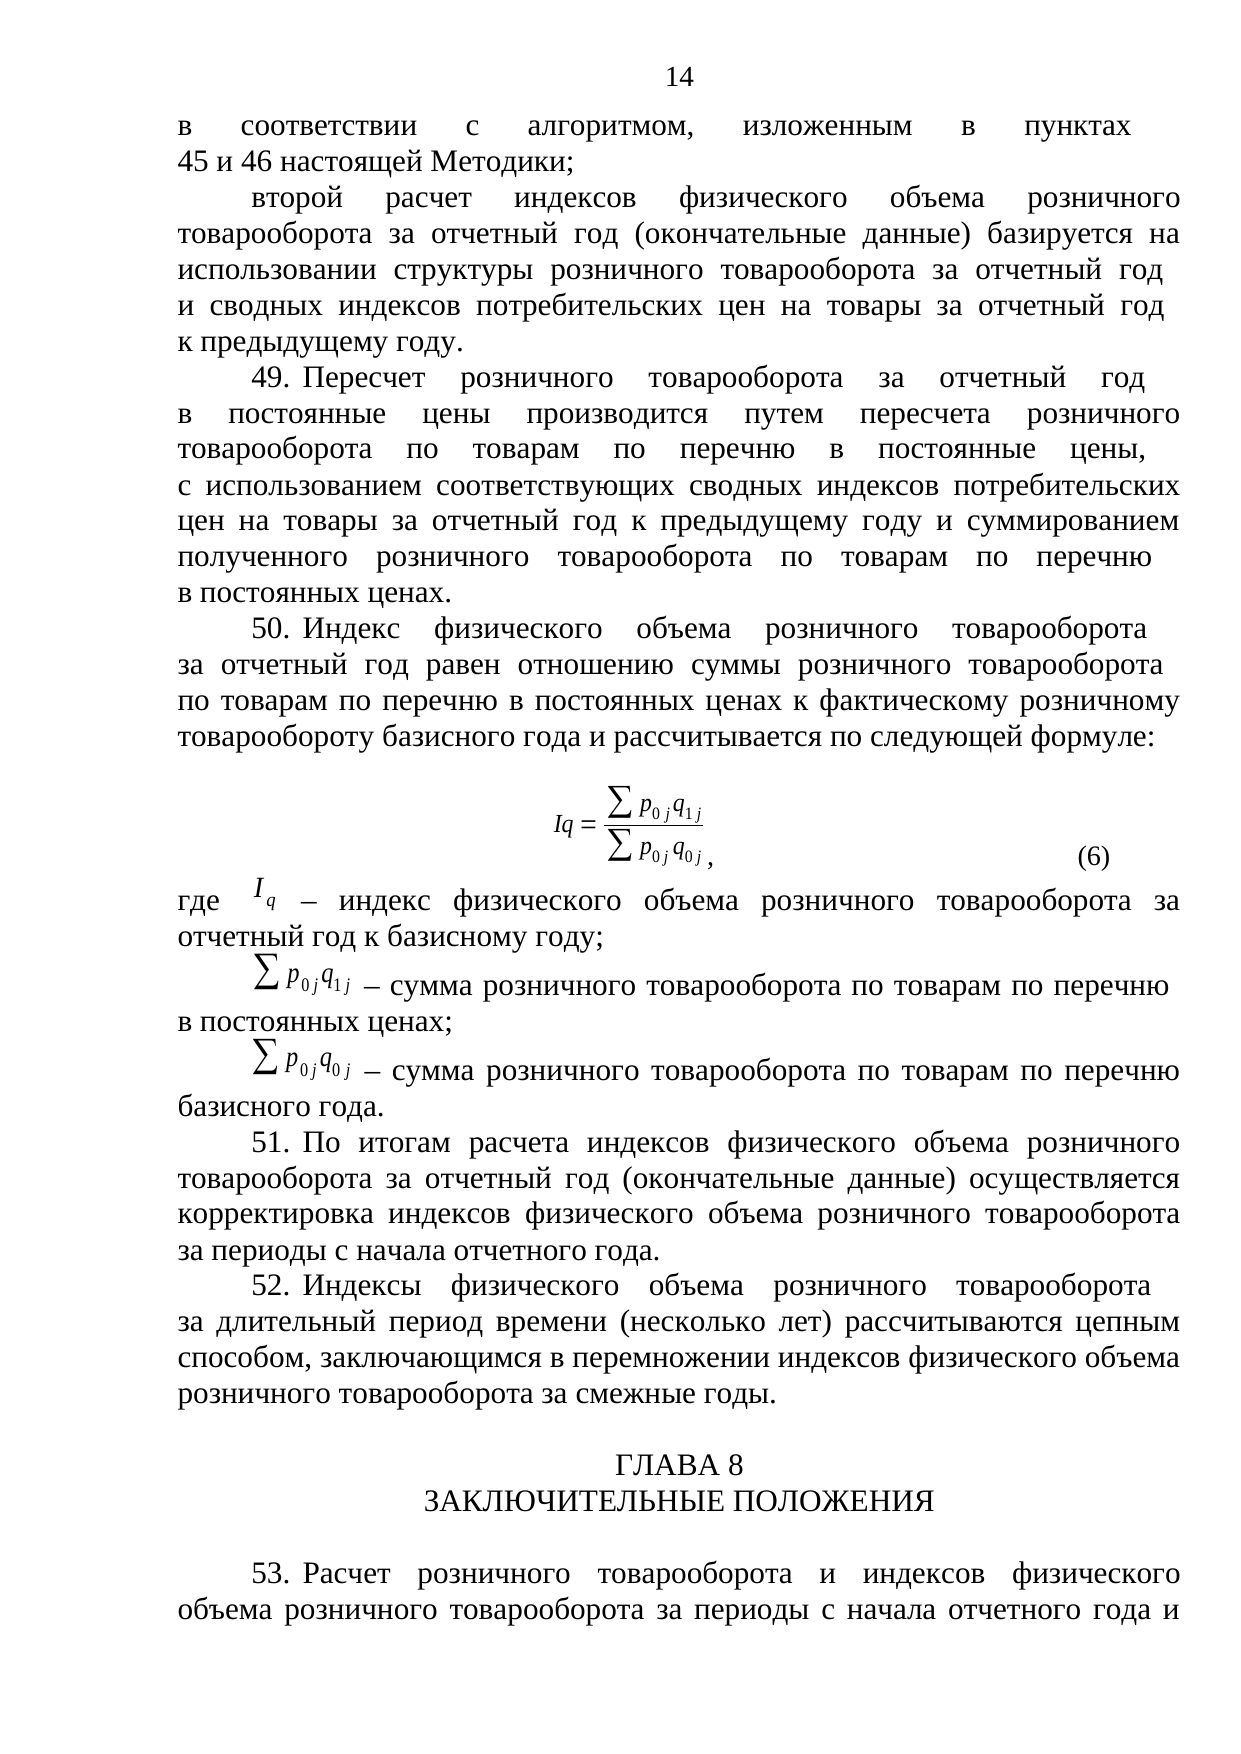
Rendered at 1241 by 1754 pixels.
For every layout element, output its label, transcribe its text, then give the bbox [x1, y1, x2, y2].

text 52. Индексы физического объема розничного товарооборота за длительный период времени (несколько лет) рассчитываются цепным способом, заключающимся в перемножении индексов физического объема розничного товарооборота за смежные годы. [177, 1267, 1181, 1410]
text ЗАКЛЮЧИТЕЛЬНЫЕ ПОЛОЖЕНИЯ [177, 1482, 1181, 1518]
text – сумма розничного товарооборота по товарам по перечню базисного года. [177, 1038, 1181, 1123]
text 51. По итогам расчета индексов физического объема розничного товарооборота за отчетный год (окончательные данные) осуществляется корректировка индексов физического объема розничного товарооборота за периоды с начала отчетного года. [177, 1123, 1181, 1267]
text ГЛАВА 8 [177, 1446, 1181, 1482]
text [177, 106, 1181, 178]
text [177, 1554, 1181, 1626]
text 49. Пересчет розничного товарооборота за отчетный год в постоянные цены производится путем пересчета розничного товарооборота по товарам по перечню в постоянные цены, с использованием соответствующих сводных индексов потребительских цен на товары за отчетный год к предыдущему году и суммированием полученного розничного товарооборота по товарам по перечню в постоянных ценах. [177, 358, 1181, 609]
text где – индекс физического объема розничного товарооборота за отчетный год к базисному году; [177, 871, 1181, 953]
text второй расчет индексов физического объема розничного товарооборота за отчетный год (окончательные данные) базируется на использовании структуры розничного товарооборота за отчетный год и сводных индексов потребительских цен на товары за отчетный год к предыдущему году. [177, 178, 1181, 358]
text – сумма розничного товарооборота по товарам по перечню в постоянных ценах; [177, 953, 1181, 1038]
text , (6) [177, 786, 1181, 871]
text 50. Индекс физического объема розничного товарооборота за отчетный год равен отношению суммы розничного товарооборота по товарам по перечню в постоянных ценах к фактическому розничному товарообороту базисного года и рассчитывается по следующей формуле: [177, 609, 1181, 753]
